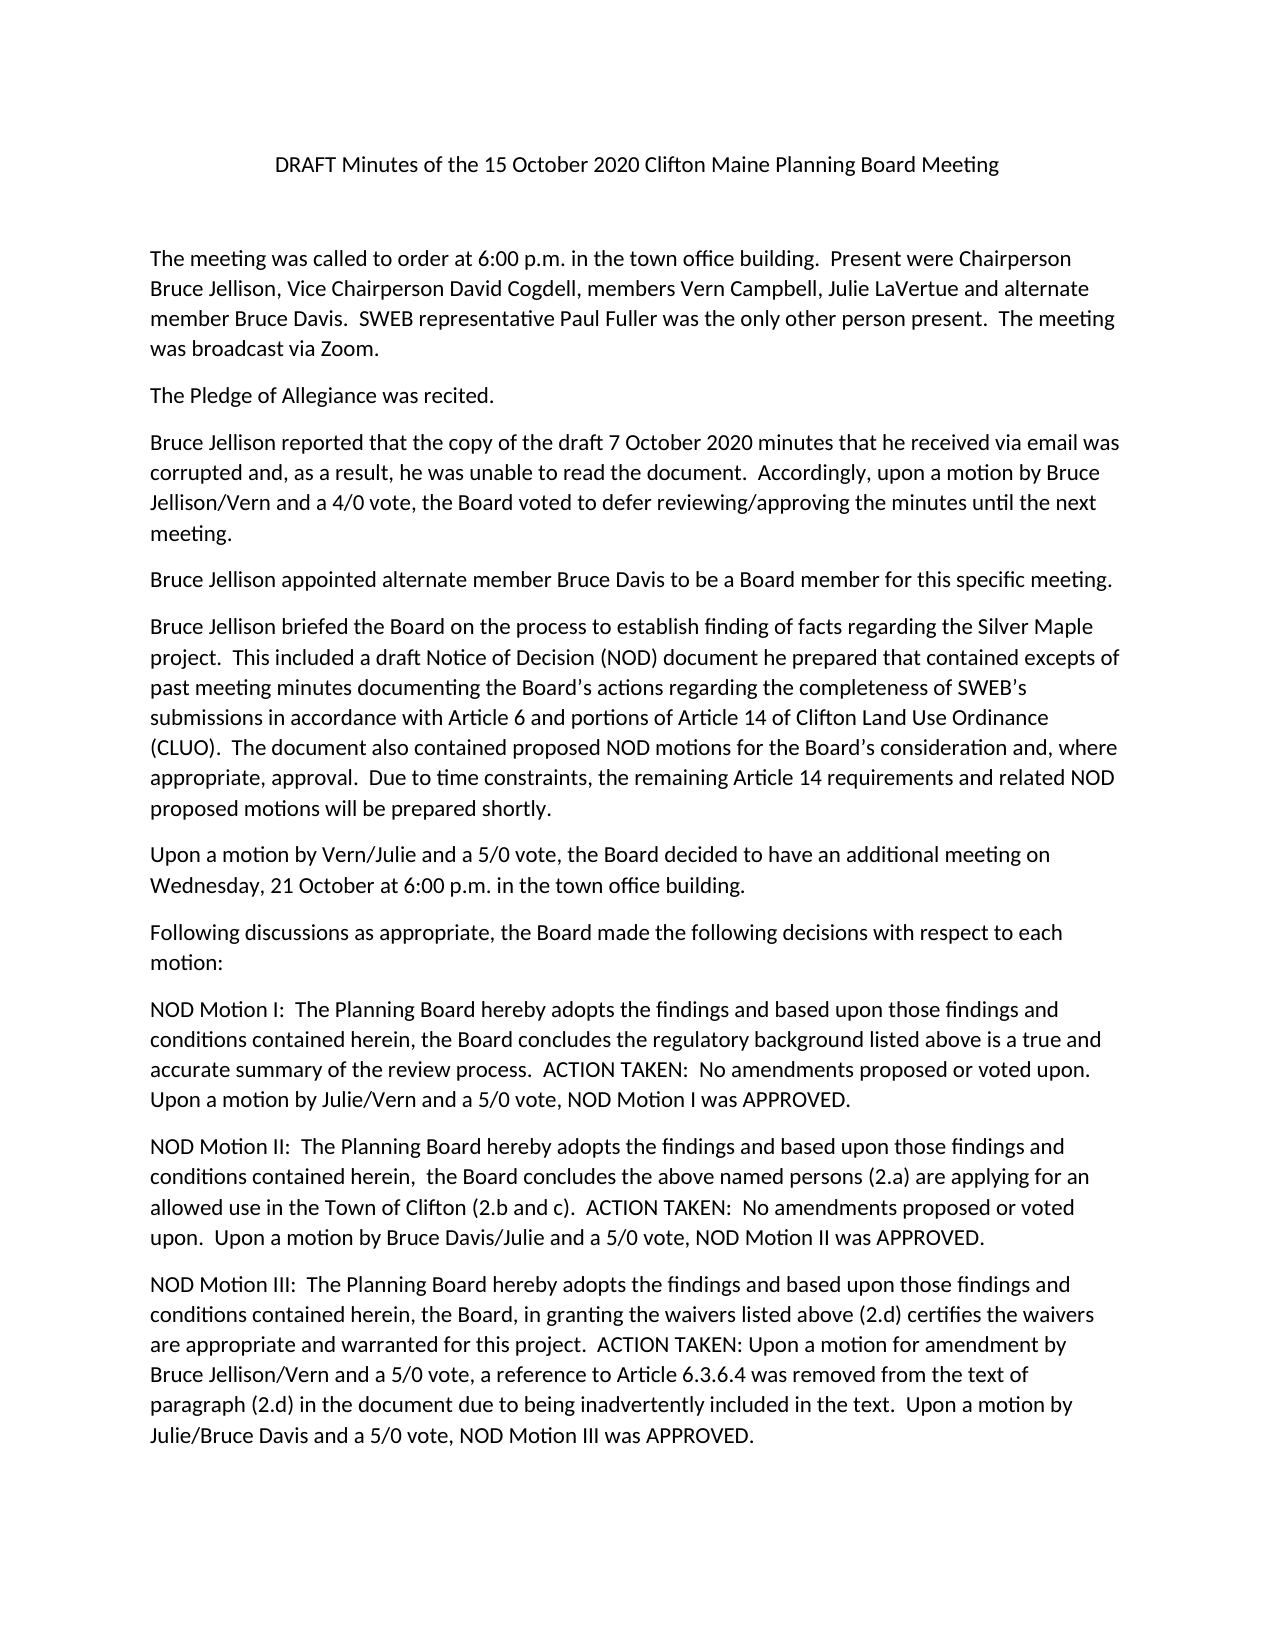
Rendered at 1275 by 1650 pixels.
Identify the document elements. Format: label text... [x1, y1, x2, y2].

text NOD Motion II: The Planning Board hereby adopts the findings and based upon those findings and conditions contained herein, the Board concludes the above named persons (2.a) are applying for an allowed use in the Town of Clifton (2.b and c). ACTION TAKEN: No amendments proposed or voted upon. Upon a motion by Bruce Davis/Julie and a 5/0 vote, NOD Motion II was APPROVED. [150, 1132, 1125, 1251]
text Bruce Jellison appointed alternate member Bruce Davis to be a Board member for this specific meeting. [150, 566, 1125, 594]
text Bruce Jellison reported that the copy of the draft 7 October 2020 minutes that he received via email was corrupted and, as a result, he was unable to read the document. Accordingly, upon a motion by Bruce Jellison/Vern and a 4/0 vote, the Board voted to defer reviewing/approving the minutes until the next meeting. [150, 428, 1125, 547]
text Upon a motion by Vern/Julie and a 5/0 vote, the Board decided to have an additional meeting on Wednesday, 21 October at 6:00 p.m. in the town office building. [150, 841, 1125, 899]
text NOD Motion I: The Planning Board hereby adopts the findings and based upon those findings and conditions contained herein, the Board concludes the regulatory background listed above is a true and accurate summary of the review process. ACTION TAKEN: No amendments proposed or voted upon. Upon a motion by Julie/Vern and a 5/0 vote, NOD Motion I was APPROVED. [150, 995, 1125, 1113]
text NOD Motion III: The Planning Board hereby adopts the findings and based upon those findings and conditions contained herein, the Board, in granting the waivers listed above (2.d) certifies the waivers are appropriate and warranted for this project. ACTION TAKEN: Upon a motion for amendment by Bruce Jellison/Vern and a 5/0 vote, a reference to Article 6.3.6.4 was removed from the text of paragraph (2.d) in the document due to being inadvertently included in the text. Upon a motion by Julie/Bruce Davis and a 5/0 vote, NOD Motion III was APPROVED. [150, 1270, 1125, 1449]
text Following discussions as appropriate, the Board made the following decisions with respect to each motion: [150, 918, 1125, 976]
text Bruce Jellison briefed the Board on the process to establish finding of facts regarding the Silver Maple project. This included a draft Notice of Decision (NOD) document he prepared that contained excepts of past meeting minutes documenting the Board’s actions regarding the completeness of SWEB’s submissions in accordance with Article 6 and portions of Article 14 of Clifton Land Use Ordinance (CLUO). The document also contained proposed NOD motions for the Board’s consideration and, where appropriate, approval. Due to time constraints, the remaining Article 14 requirements and related NOD proposed motions will be prepared shortly. [150, 612, 1125, 822]
text The meeting was called to order at 6:00 p.m. in the town office building. Present were Chairperson Bruce Jellison, Vice Chairperson David Cogdell, members Vern Campbell, Julie LaVertue and alternate member Bruce Davis. SWEB representative Paul Fuller was the only other person present. The meeting was broadcast via Zoom. [150, 244, 1125, 362]
text The Pledge of Allegiance was recited. [150, 381, 1125, 409]
text DRAFT Minutes of the 15 October 2020 Clifton Maine Planning Board Meeting [150, 150, 1125, 178]
